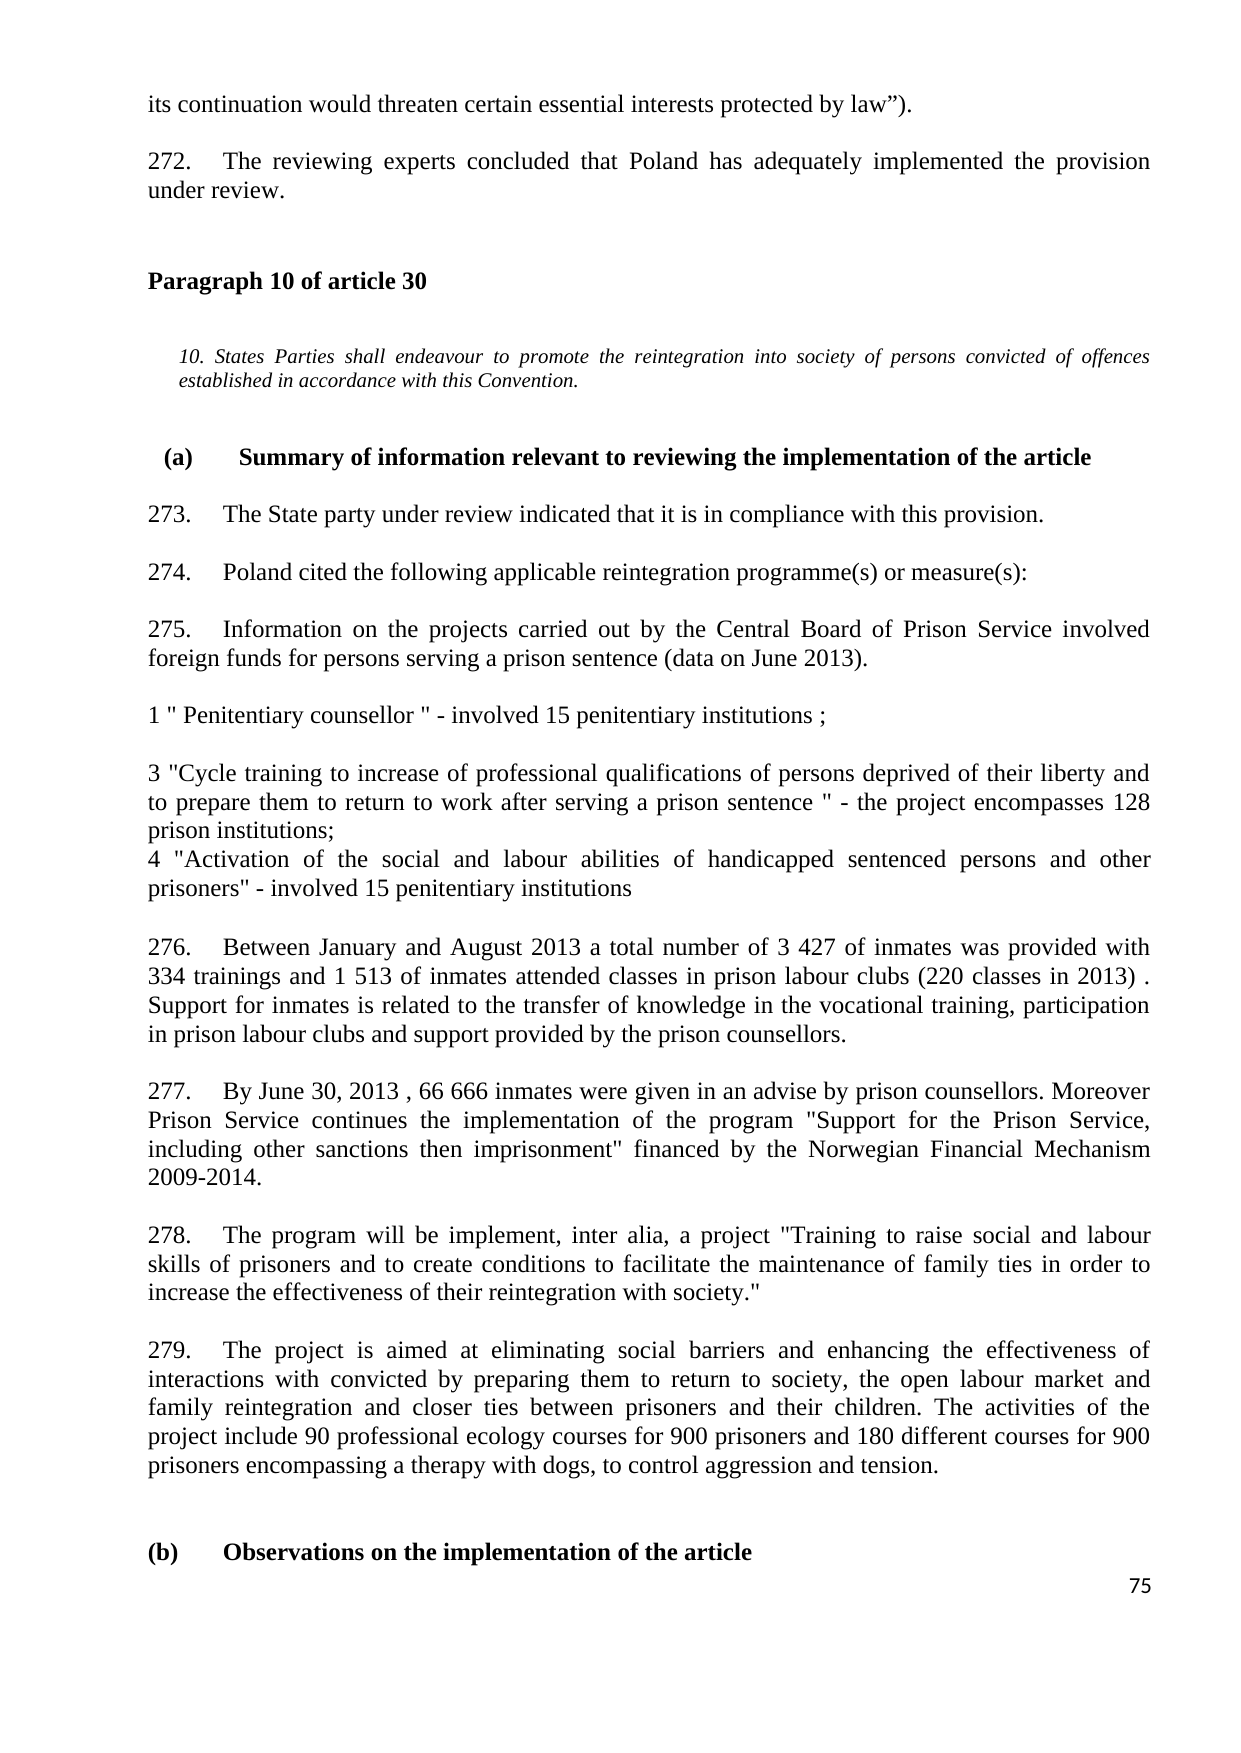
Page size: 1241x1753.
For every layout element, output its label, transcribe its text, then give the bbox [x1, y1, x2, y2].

text Paragraph 10 of article 30 [148, 266, 1152, 295]
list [148, 89, 1152, 117]
text (b) Observations on the implementation of the article [148, 1537, 1152, 1566]
text 1 " Penitentiary counsellor " - involved 15 penitentiary institutions ; [148, 701, 1152, 729]
list The project is aimed at eliminating social barriers and enhancing the effectiveness of interactions with convicted by preparing them to return to society, the open labour market and family reintegration and closer ties between prisoners and their children. The activities of the project include 90 professional ecology courses for 900 prisoners and 180 different courses for 900 prisoners encompassing a therapy with dogs, to control aggression and tension. [148, 1335, 1152, 1479]
text 10. States Parties shall endeavour to promote the reintegration into society of persons convicted of offences established in accordance with this Convention. [178, 344, 1152, 392]
list The reviewing experts concluded that Poland has adequately implemented the provision under review. [148, 146, 1152, 204]
list Poland cited the following applicable reintegration programme(s) or measure(s): [148, 557, 1152, 586]
text 3 "Cycle training to increase of professional qualifications of persons deprived of their liberty and to prepare them to return to work after serving a prison sentence " - the project encompasses 128 prison institutions; [148, 758, 1152, 844]
list Information on the projects carried out by the Central Board of Prison Service involved foreign funds for persons serving a prison sentence (data on June 2013). [148, 614, 1152, 672]
list The program will be implement, inter alia, a project "Training to raise social and labour skills of prisoners and to create conditions to facilitate the maintenance of family ties in order to increase the effectiveness of their reintegration with society." [148, 1220, 1152, 1306]
list By June 30, 2013 , 66 666 inmates were given in an advise by prison counsellors. Moreover Prison Service continues the implementation of the program "Support for the Prison Service, including other sanctions then imprisonment" financed by the Norwegian Financial Mechanism 2009-2014. [148, 1076, 1152, 1191]
list Between January and August 2013 a total number of 3 427 of inmates was provided with 334 trainings and 1 513 of inmates attended classes in prison labour clubs (220 classes in 2013) . Support for inmates is related to the transfer of knowledge in the vocational training, participation in prison labour clubs and support provided by the prison counsellors. [148, 932, 1152, 1047]
text (a) Summary of information relevant to reviewing the implementation of the article [163, 442, 1152, 470]
list The State party under review indicated that it is in compliance with this provision. [148, 499, 1152, 528]
text 4 "Activation of the social and labour abilities of handicapped sentenced persons and other prisoners" - involved 15 penitentiary institutions [148, 844, 1152, 902]
